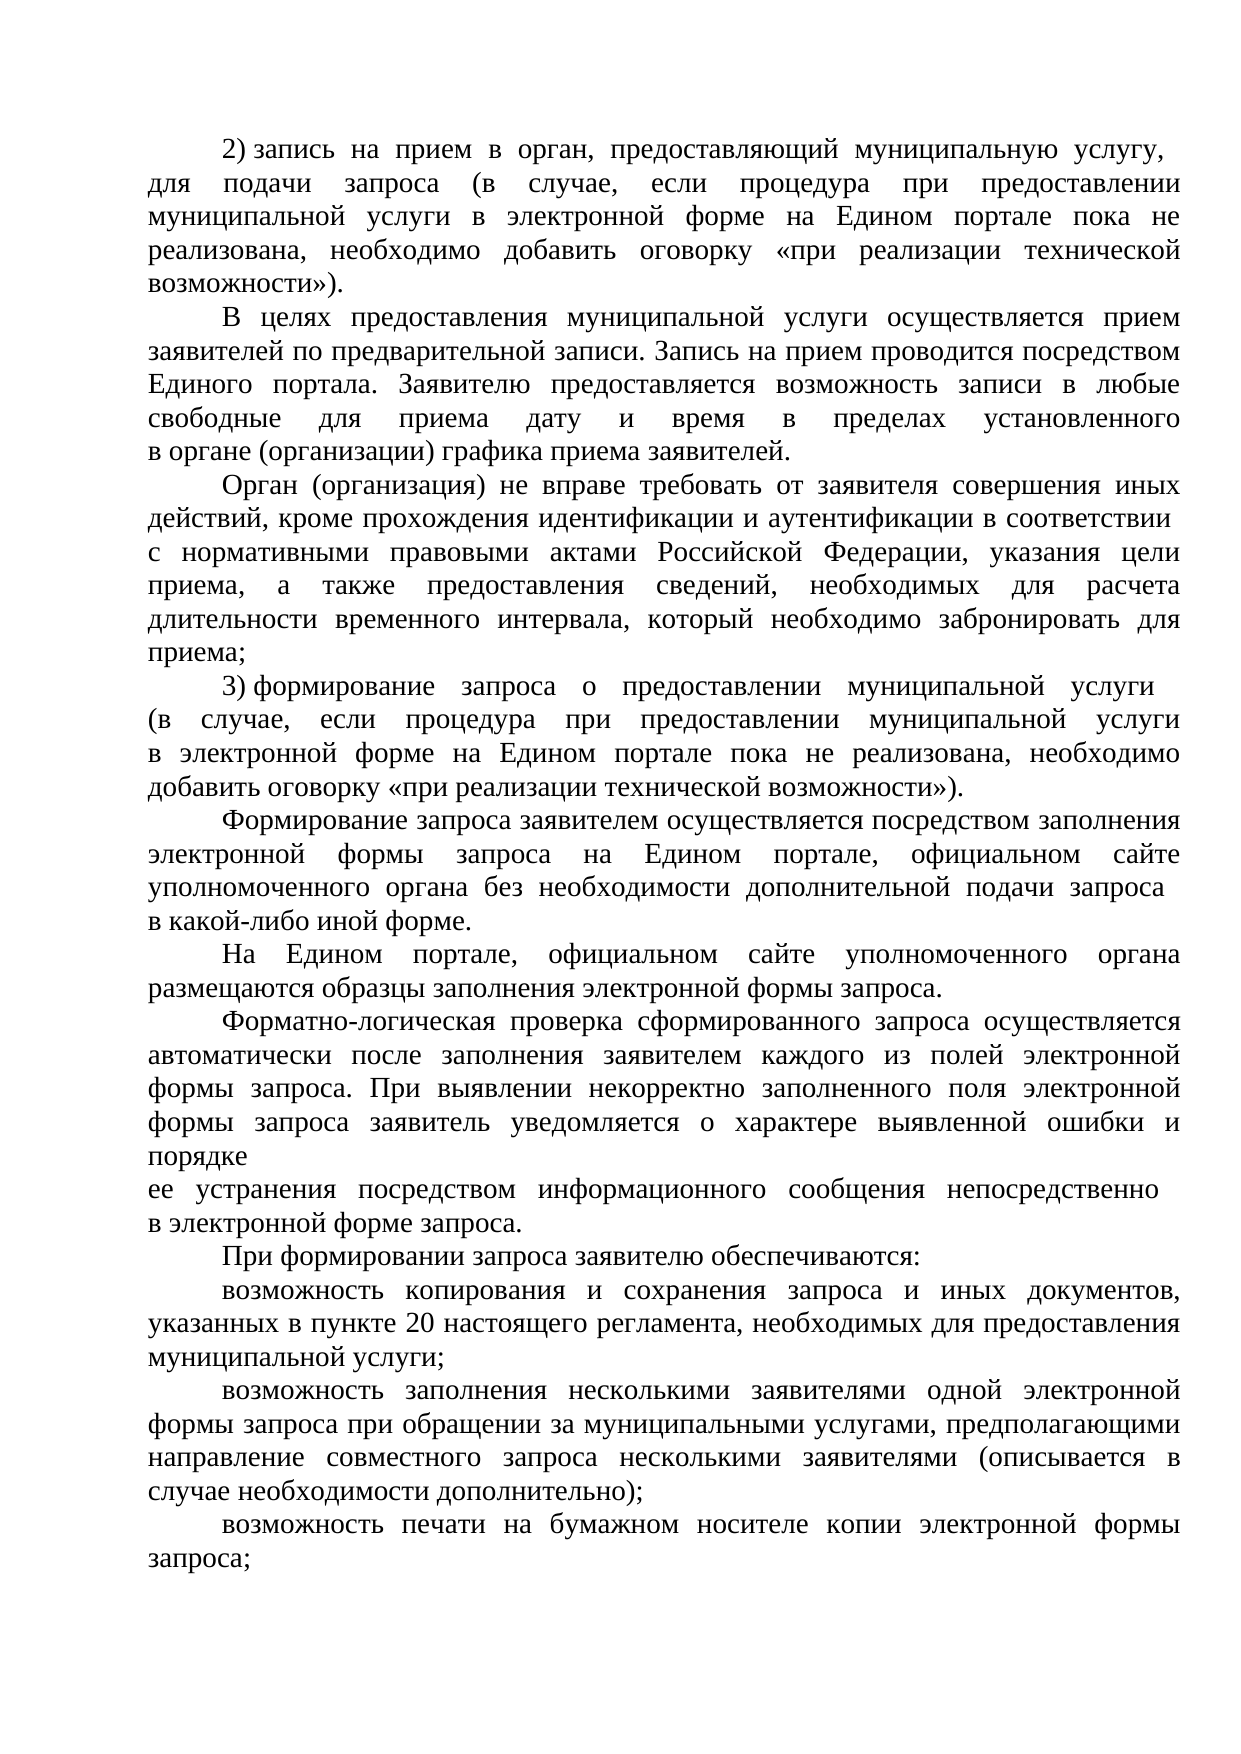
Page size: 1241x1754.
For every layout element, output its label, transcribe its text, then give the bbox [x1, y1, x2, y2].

text На Едином портале, официальном сайте уполномоченного органа размещаются образцы заполнения электронной формы запроса. [148, 936, 1181, 1003]
text Форматно-логическая проверка сформированного запроса осуществляется автоматически после заполнения заявителем каждого из полей электронной формы запроса. При выявлении некорректно заполненного поля электронной формы запроса заявитель уведомляется о характере выявленной ошибки и порядке ее устранения посредством информационного сообщения непосредственно в электронной форме запроса. [148, 1003, 1181, 1238]
text Орган (организация) не вправе требовать от заявителя совершения иных действий, кроме прохождения идентификации и аутентификации в соответствии с нормативными правовыми актами Российской Федерации, указания цели приема, а также предоставления сведений, необходимых для расчета длительности временного интервала, который необходимо забронировать для приема; [148, 467, 1181, 668]
text При формировании запроса заявителю обеспечиваются: [148, 1238, 1181, 1272]
text В целях предоставления муниципальной услуги осуществляется прием заявителей по предварительной записи. Запись на прием проводится посредством Единого портала. Заявителю предоставляется возможность записи в любые свободные для приема дату и время в пределах установленного в органе (организации) графика приема заявителей. [148, 299, 1181, 467]
text 2) запись на прием в орган, предоставляющий муниципальную услугу, для подачи запроса (в случае, если процедура при предоставлении муниципальной услуги в электронной форме на Едином портале пока не реализована, необходимо добавить оговорку «при реализации технической возможности»). [148, 131, 1181, 299]
text возможность печати на бумажном носителе копии электронной формы запроса; [148, 1507, 1181, 1574]
text возможность копирования и сохранения запроса и иных документов, указанных в пункте 20 настоящего регламента, необходимых для предоставления муниципальной услуги; [148, 1272, 1181, 1372]
text Формирование запроса заявителем осуществляется посредством заполнения электронной формы запроса на Едином портале, официальном сайте уполномоченного органа без необходимости дополнительной подачи запроса в какой-либо иной форме. [148, 802, 1181, 936]
text возможность заполнения несколькими заявителями одной электронной формы запроса при обращении за муниципальными услугами, предполагающими направление совместного запроса несколькими заявителями (описывается в случае необходимости дополнительно); [148, 1372, 1181, 1507]
text 3) формирование запроса о предоставлении муниципальной услуги (в случае, если процедура при предоставлении муниципальной услуги в электронной форме на Едином портале пока не реализована, необходимо добавить оговорку «при реализации технической возможности»). [148, 668, 1181, 802]
